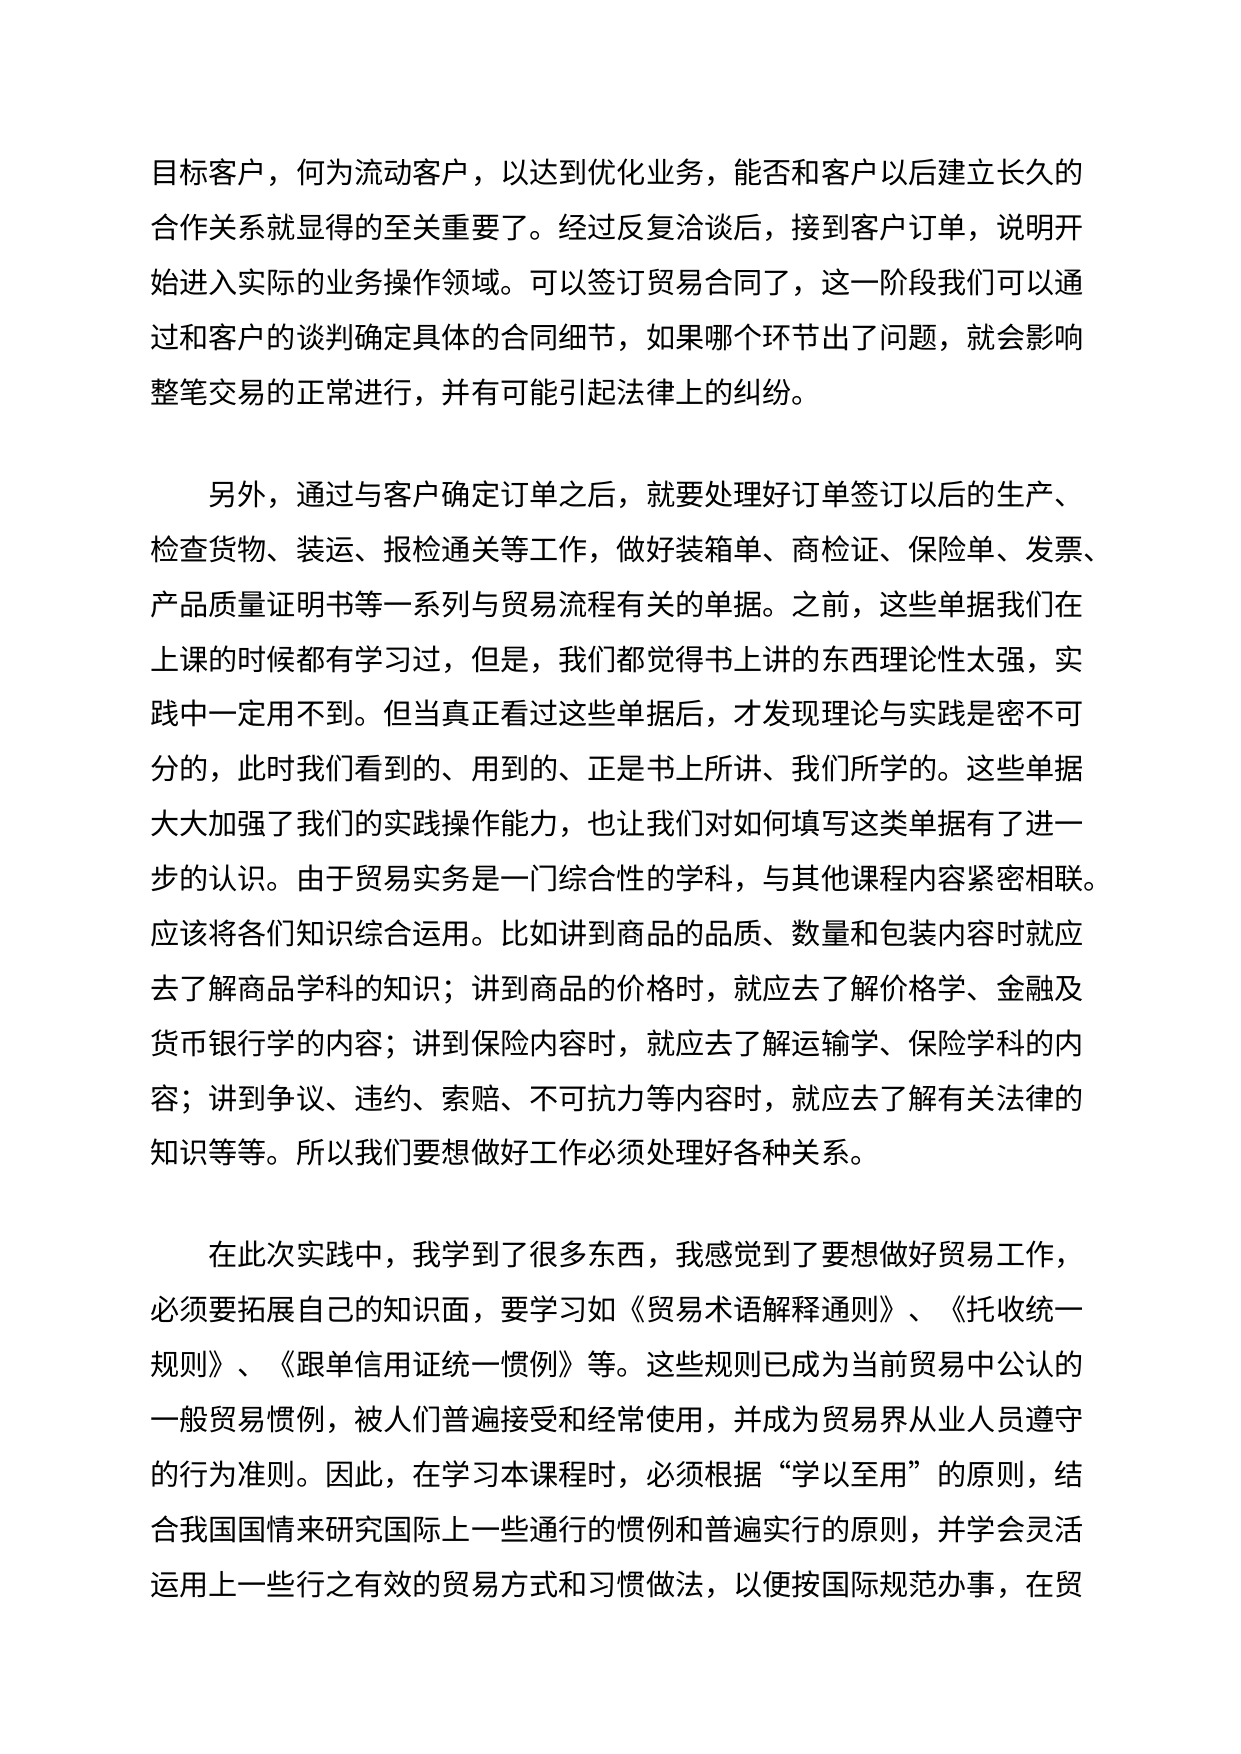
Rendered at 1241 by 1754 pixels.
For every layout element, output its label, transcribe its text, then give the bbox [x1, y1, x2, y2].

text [150, 150, 1090, 412]
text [150, 1232, 1090, 1603]
text 另外，通过与客户确定订单之后，就要处理好订单签订以后的生产、检查货物、装运、报检通关等工作，做好装箱单、商检证、保险单、发票、产品质量证明书等一系列与贸易流程有关的单据。之前，这些单据我们在上课的时候都有学习过，但是，我们都觉得书上讲的东西理论性太强，实践中一定用不到。但当真正看过这些单据后，才发现理论与实践是密不可分的，此时我们看到的、用到的、正是书上所讲、我们所学的。这些单据大大加强了我们的实践操作能力，也让我们对如何填写这类单据有了进一步的认识。由于贸易实务是一门综合性的学科，与其他课程内容紧密相联。应该将各们知识综合运用。比如讲到商品的品质、数量和包装内容时就应去了解商品学科的知识；讲到商品的价格时，就应去了解价格学、金融及货币银行学的内容；讲到保险内容时，就应去了解运输学、保险学科的内容；讲到争议、违约、索赔、不可抗力等内容时，就应去了解有关法律的知识等等。所以我们要想做好工作必须处理好各种关系。 [150, 471, 1090, 1172]
